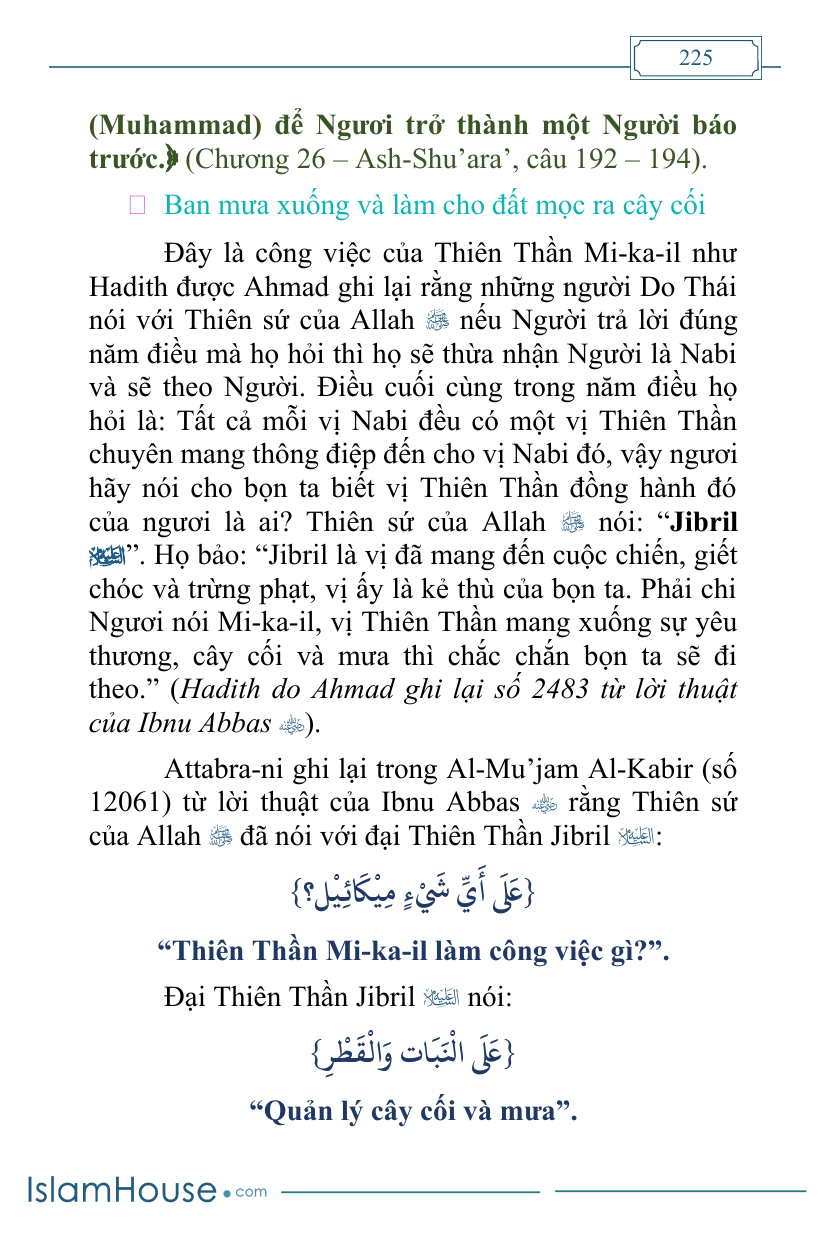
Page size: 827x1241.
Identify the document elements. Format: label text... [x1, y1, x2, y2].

text Attabra-ni ghi lại trong Al-Mu’jam Al-Kabir (số 12061) từ lời thuật của Ibnu Abbas rằng Thiên sứ của Allah đã nói với đại Thiên Thần Jibril : [89, 751, 738, 852]
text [87, 107, 738, 174]
list Ban mưa xuống và làm cho đất mọc ra cây cối [89, 187, 738, 223]
text Đại Thiên Thần Jibril nói: [89, 979, 738, 1012]
picture [20, 1171, 541, 1209]
text {عَلَى أَيِّ شَيْءٍ مِيْكَائِيْل؟} [89, 864, 738, 920]
text {عَلَى الْنَبَات وَالْقَطْرِ} [89, 1025, 738, 1081]
text “Quản lý cây cối và mưa”. [89, 1093, 738, 1127]
picture [548, 1170, 807, 1208]
text “Thiên Thần Mi-ka-il làm công việc gì?”. [89, 933, 738, 966]
text Đây là công việc của Thiên Thần Mi-ka-il như Hadith được Ahmad ghi lại rằng những người Do Thái nói với Thiên sứ của Allah nếu Người trả lời đúng năm điều mà họ hỏi thì họ sẽ thừa nhận Người là Nabi và sẽ theo Người. Điều cuối cùng trong năm điều họ hỏi là: Tất cả mỗi vị Nabi đều có một vị Thiên Thần chuyên mang thông điệp đến cho vị Nabi đó, vậy ngươi hãy nói cho bọn ta biết vị Thiên Thần đồng hành đó của ngươi là ai? Thiên sứ của Allah nói: “Jibril ”. Họ bảo: “Jibril là vị đã mang đến cuộc chiến, giết chóc và trừng phạt, vị ấy là kẻ thù của bọn ta. Phải chi Ngươi nói Mi-ka-il, vị Thiên Thần mang xuống sự yêu thương, cây cối và mưa thì chắc chắn bọn ta sẽ đi theo.” (Hadith do Ahmad ghi lại số 2483 từ lời thuật của Ibnu Abbas ). [89, 235, 738, 738]
